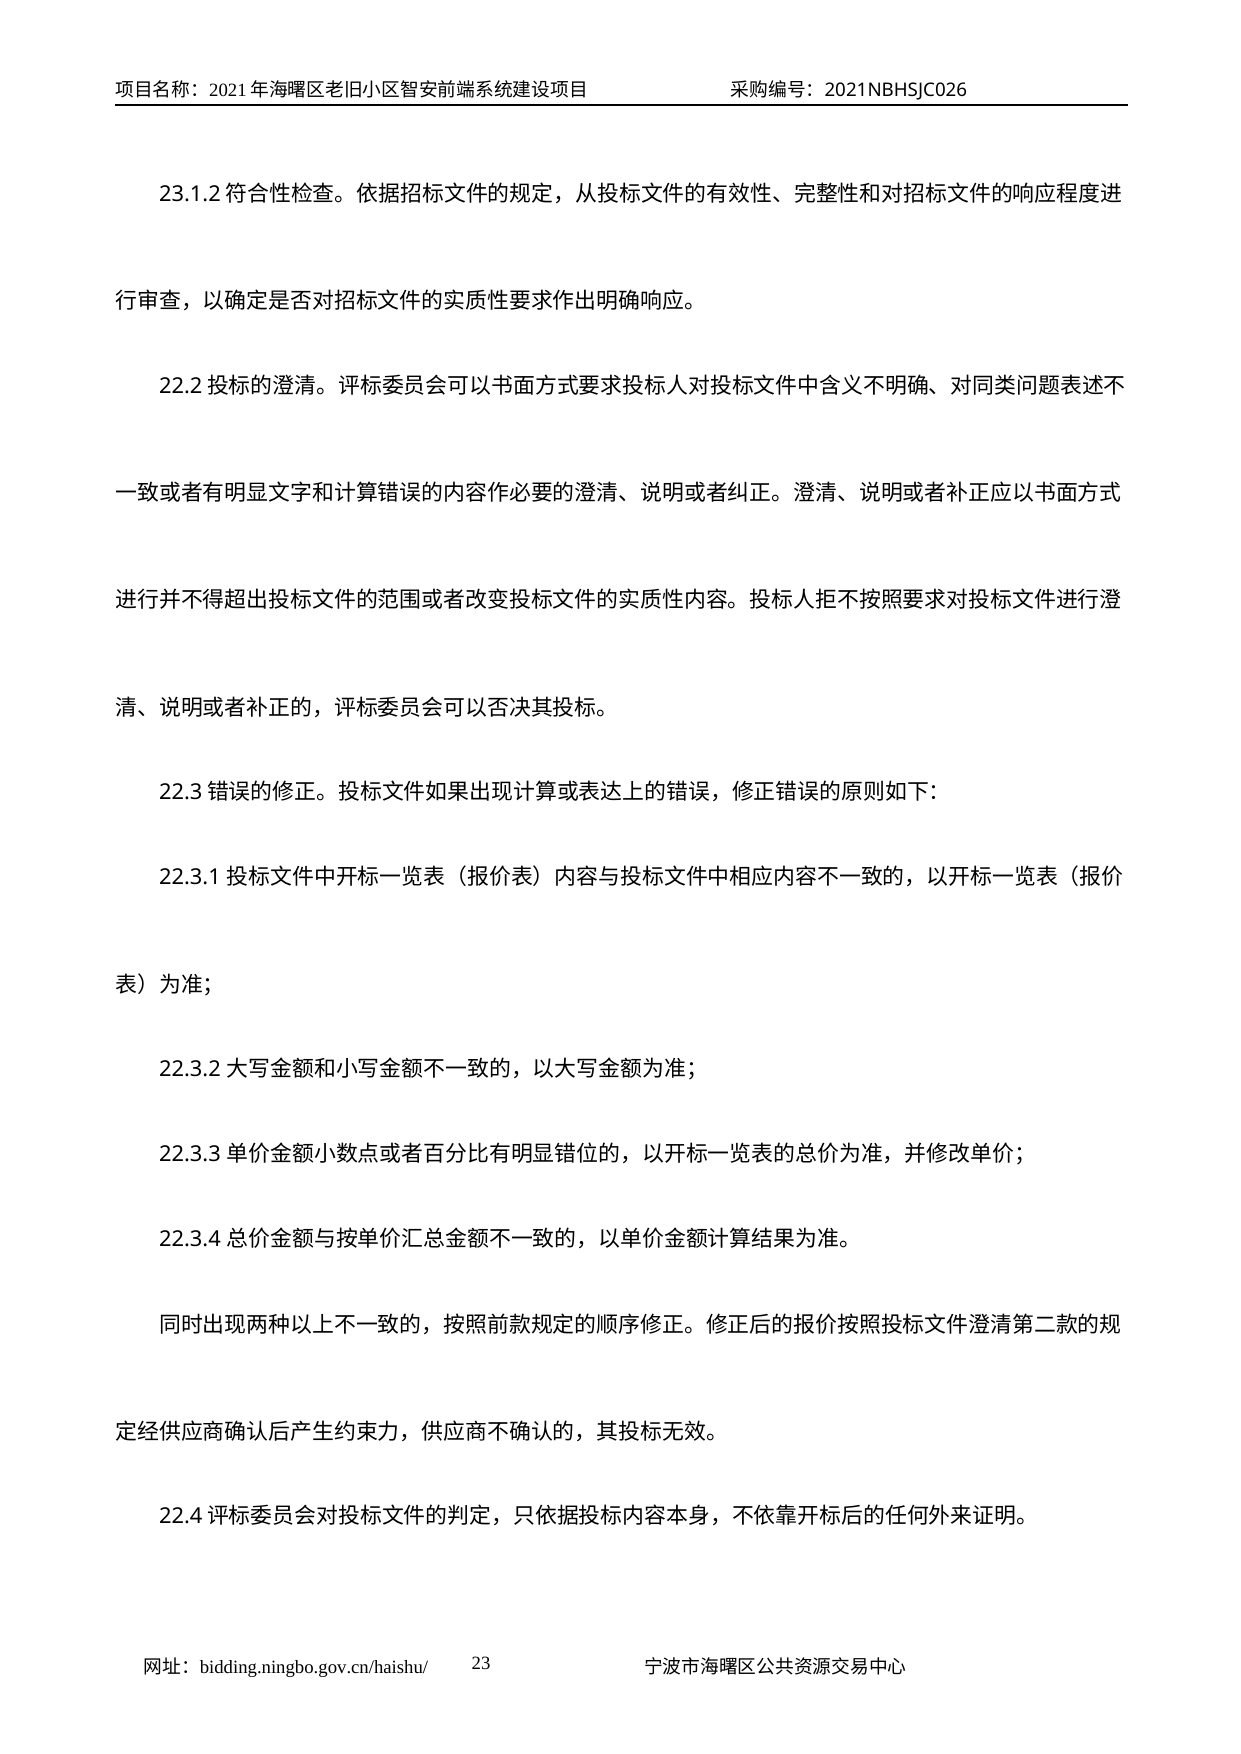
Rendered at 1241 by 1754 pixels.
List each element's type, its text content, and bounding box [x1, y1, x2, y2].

text 22.2投标的澄清。评标委员会可以书面方式要求投标人对投标文件中含义不明确、对同类问题表述不一致或者有明显文字和计算错误的内容作必要的澄清、说明或者纠正。澄清、说明或者补正应以书面方式进行并不得超出投标文件的范围或者改变投标文件的实质性内容。投标人拒不按照要求对投标文件进行澄清、说明或者补正的，评标委员会可以否决其投标。 [115, 354, 1128, 735]
text 23.1.2符合性检查。依据招标文件的规定，从投标文件的有效性、完整性和对招标文件的响应程度进行审查，以确定是否对招标文件的实质性要求作出明确响应。 [115, 162, 1128, 329]
text 22.3.2 大写金额和小写金额不一致的，以大写金额为准； [115, 1038, 1128, 1097]
text 22.3错误的修正。投标文件如果出现计算或表达上的错误，修正错误的原则如下： [115, 761, 1128, 820]
text 22.3.3 单价金额小数点或者百分比有明显错位的，以开标一览表的总价为准，并修改单价； [115, 1123, 1128, 1182]
text 22.3.4 总价金额与按单价汇总金额不一致的，以单价金额计算结果为准。 [115, 1208, 1128, 1267]
text 22.4评标委员会对投标文件的判定，只依据投标内容本身，不依靠开标后的任何外来证明。 [115, 1485, 1128, 1544]
text 22.3.1 投标文件中开标一览表（报价表）内容与投标文件中相应内容不一致的，以开标一览表（报价表）为准； [115, 846, 1128, 1012]
text 同时出现两种以上不一致的，按照前款规定的顺序修正。修正后的报价按照投标文件澄清第二款的规定经供应商确认后产生约束力，供应商不确认的，其投标无效。 [115, 1293, 1128, 1459]
